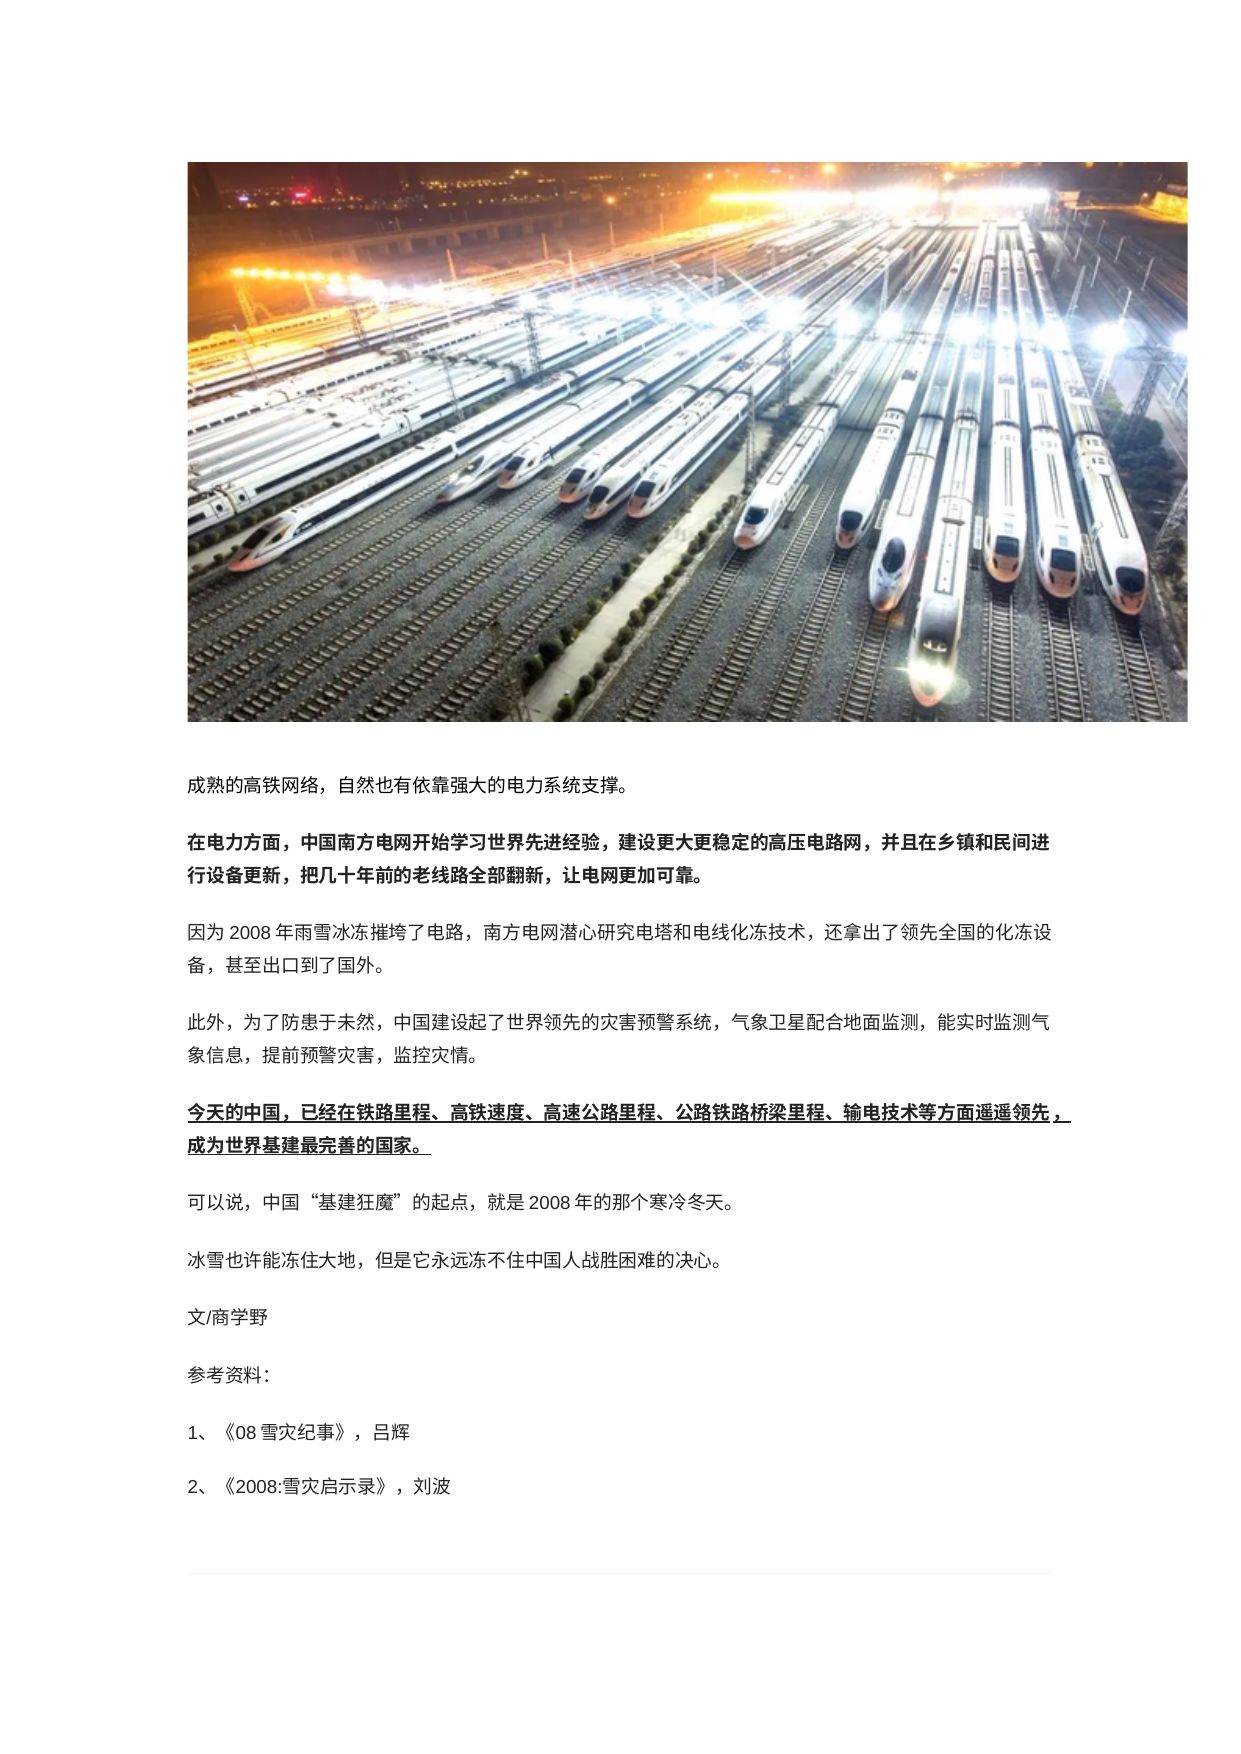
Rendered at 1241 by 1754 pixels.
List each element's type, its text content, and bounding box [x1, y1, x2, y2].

text 此外，为了防患于未然，中国建设起了世界领先的灾害预警系统，气象卫星配合地面监测，能实时监测气象信息，提前预警灾害，监控灾情。 [187, 1005, 1053, 1070]
text 2、《2008:雪灾启示录》，刘波 [187, 1469, 1053, 1501]
text 1、《08雪灾纪事》，吕辉 [187, 1415, 1053, 1448]
text 因为2008年雨雪冰冻摧垮了电路，南方电网潜心研究电塔和电线化冻技术，还拿出了领先全国的化冻设备，甚至出口到了国外。 [187, 915, 1053, 980]
text 今天的中国，已经在铁路里程、高铁速度、高速公路里程、公路铁路桥梁里程、输电技术等方面遥遥领先，成为世界基建最完善的国家。 [187, 1122, 1053, 1160]
text 冰雪也许能冻住大地，但是它永远冻不住中国人战胜困难的决心。 [187, 1243, 1053, 1275]
text 文/商学野 [187, 1300, 1053, 1333]
text 参考资料： [187, 1358, 1053, 1390]
text 成熟的高铁网络，自然也有依靠强大的电力系统支撑。 [187, 768, 1053, 800]
text 在电力方面，中国南方电网开始学习世界先进经验，建设更大更稳定的高压电路网，并且在乡镇和民间进行设备更新，把几十年前的老线路全部翻新，让电网更加可靠。 [187, 825, 1053, 890]
text 今天的中国，已经在铁路里程、高铁速度、高速公路里程、公路铁路桥梁里程、输电技术等方面遥遥领先，成为世界基建最完善的国家。 [187, 1095, 1053, 1121]
picture [187, 162, 1188, 722]
text 可以说，中国“基建狂魔”的起点，就是2008年的那个寒冷冬天。 [187, 1185, 1053, 1218]
